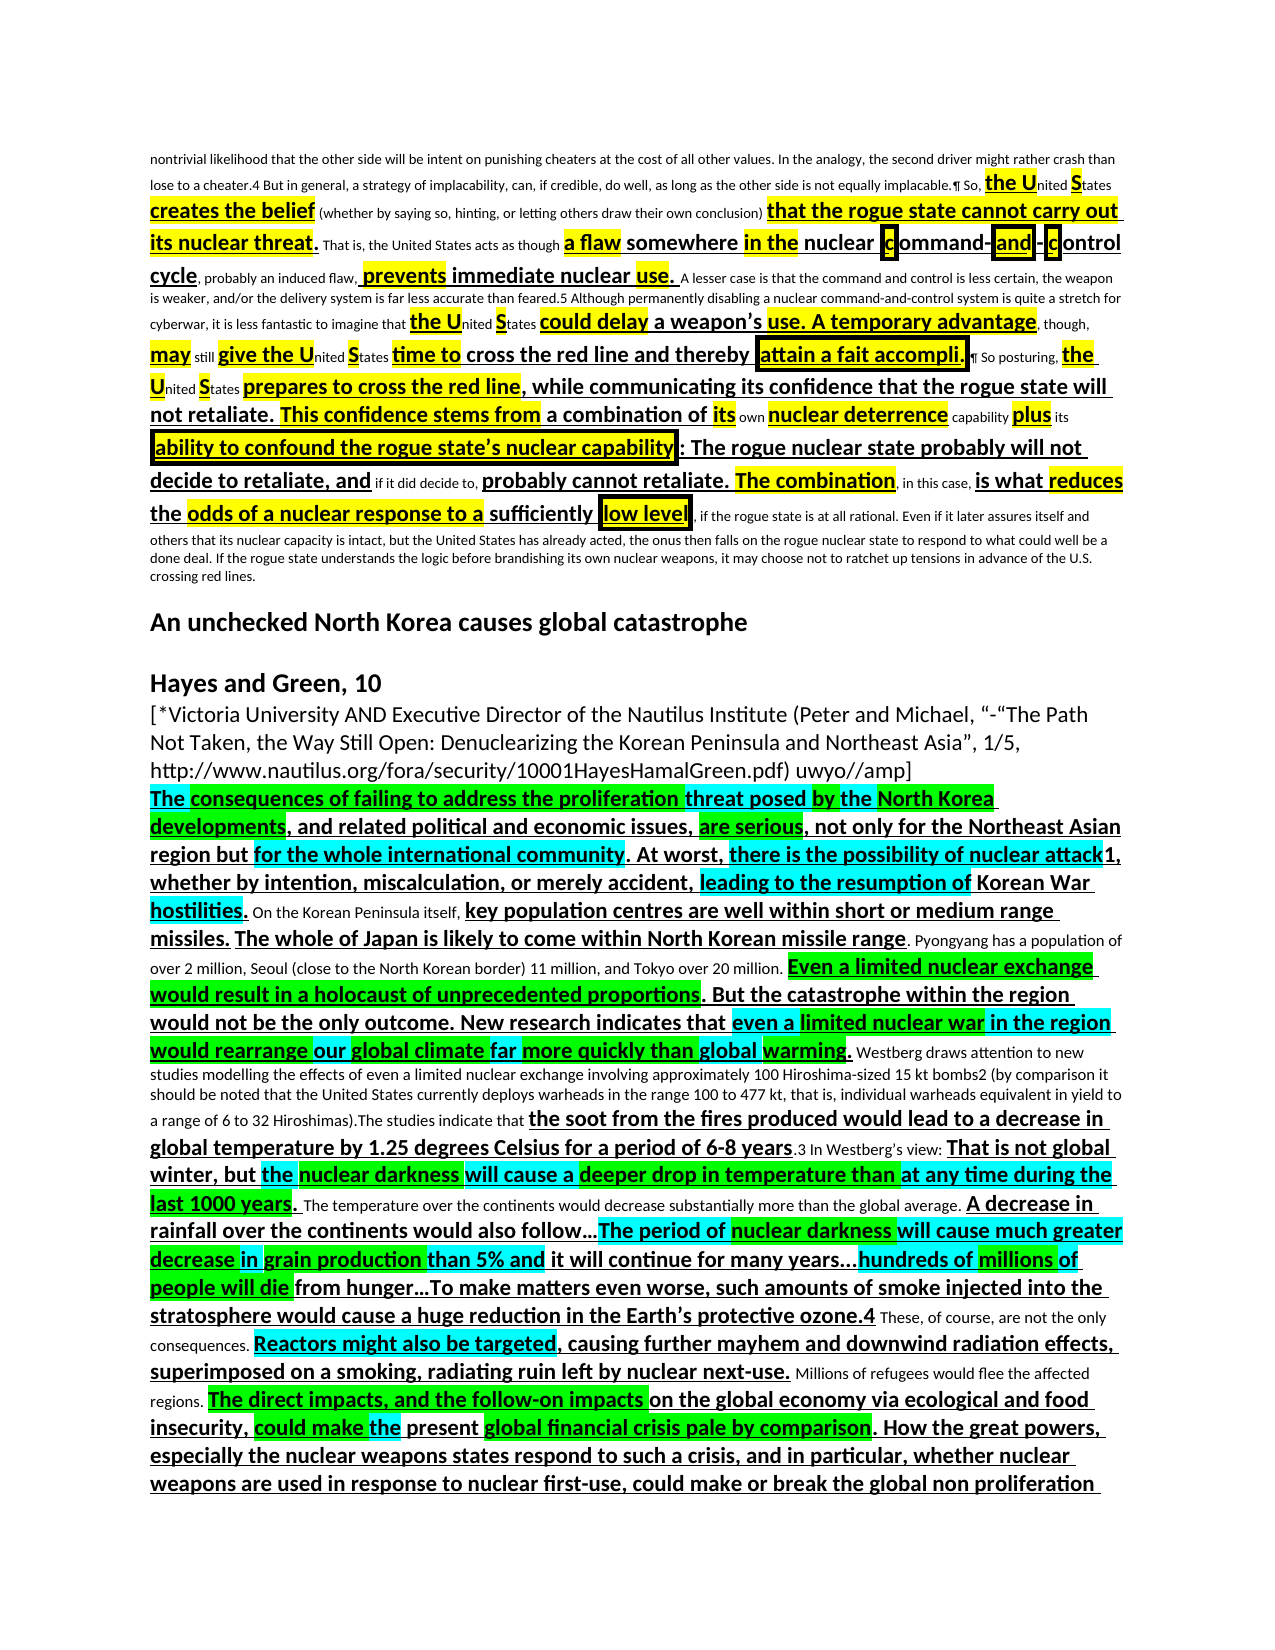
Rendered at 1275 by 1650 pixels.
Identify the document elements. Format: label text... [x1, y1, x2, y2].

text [150, 150, 1125, 585]
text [150, 784, 1125, 1497]
text Hayes and Green, 10 [150, 667, 1125, 700]
text [*Victoria University AND Executive Director of the Nautilus Institute (Peter and Michael, “-“The Path Not Taken, the Way Still Open: Denuclearizing the Korean Peninsula and Northeast Asia”, 1/5, http://www.nautilus.org/fora/security/10001HayesHamalGreen.pdf) uwyo//amp] [150, 700, 1125, 784]
text An unchecked North Korea causes global catastrophe [150, 606, 1125, 639]
